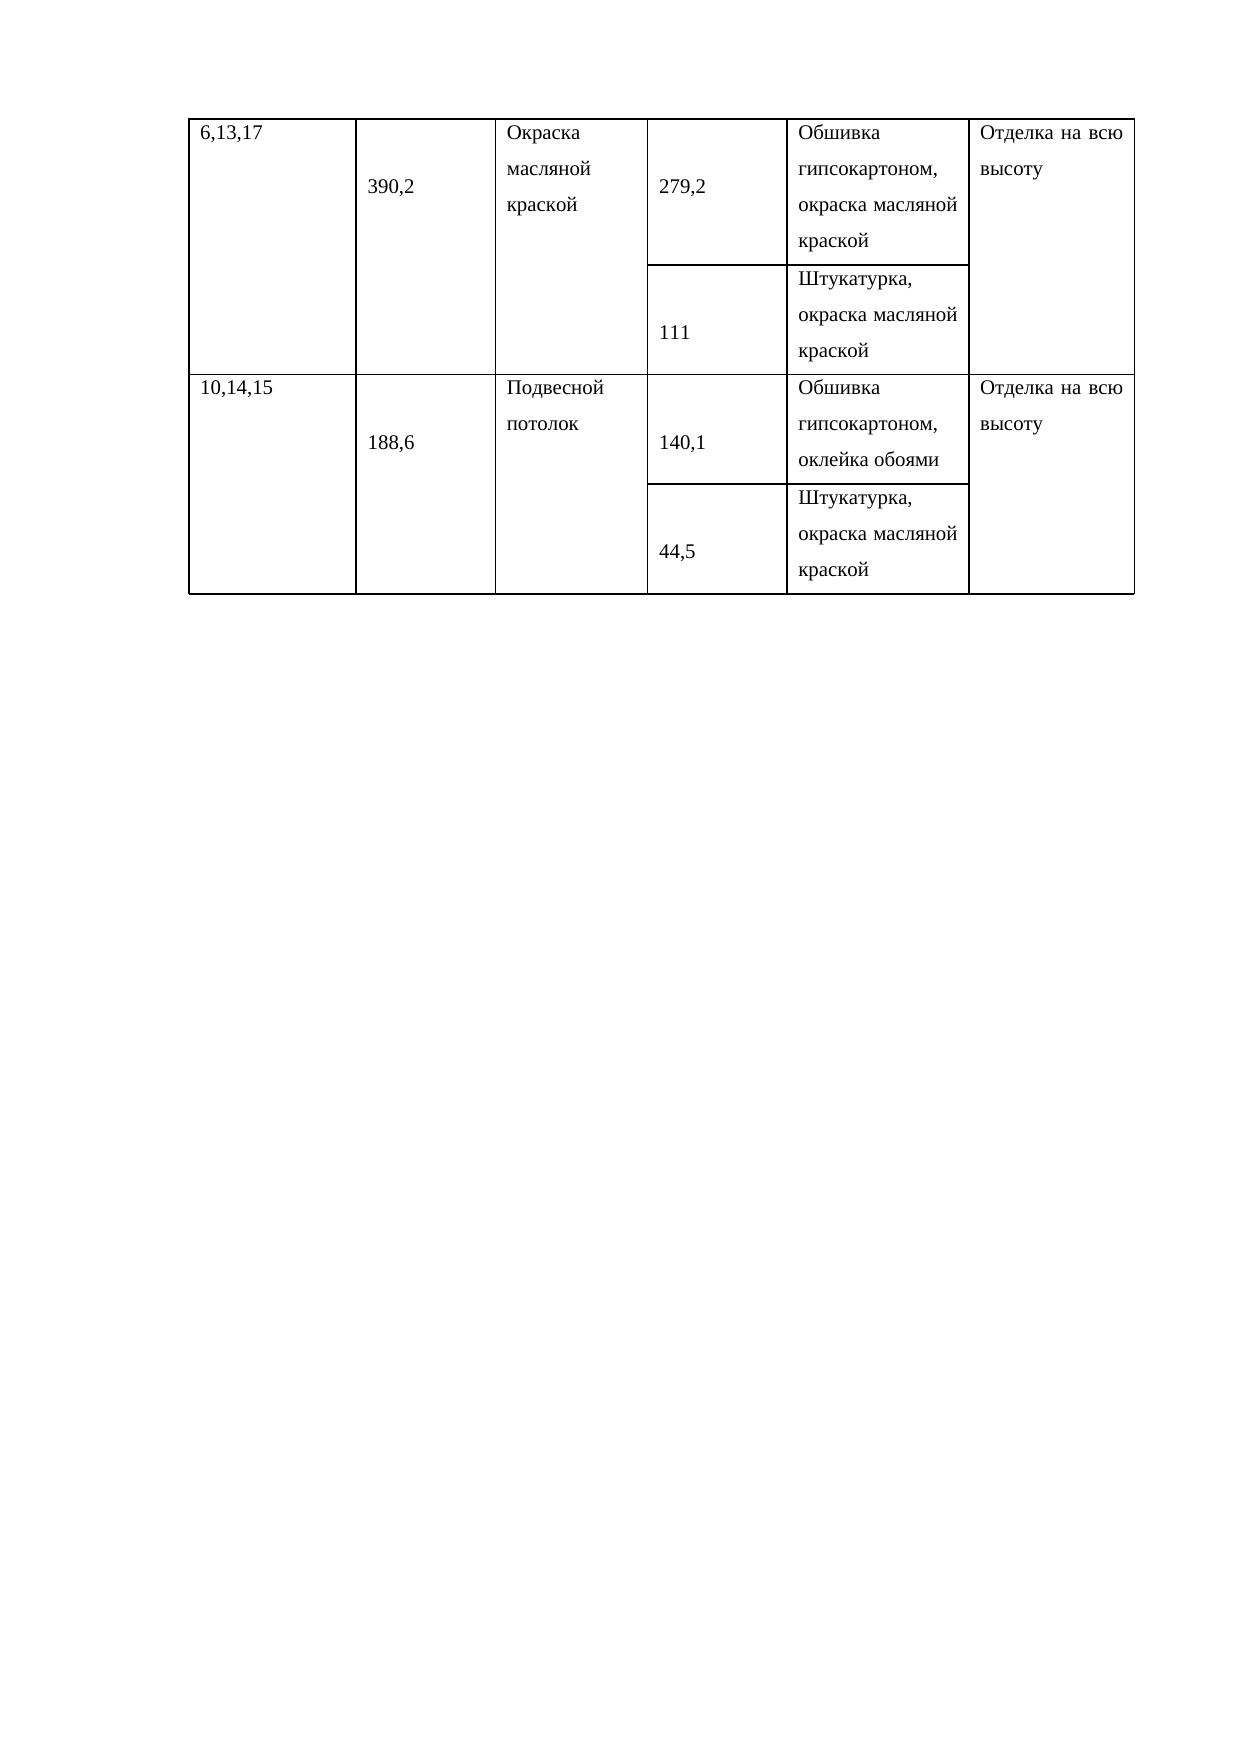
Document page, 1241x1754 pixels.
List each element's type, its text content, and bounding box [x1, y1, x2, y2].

table_cell 44,5 [648, 485, 786, 593]
table_cell 188,6 [357, 375, 495, 593]
table_cell Отделка на всю высоту [970, 375, 1134, 593]
table_cell 111 [648, 266, 786, 373]
table_cell Подвесной потолок [496, 375, 647, 593]
table_cell Штукатурка, окраска масляной краской [788, 266, 968, 373]
table_cell 279,2 [648, 120, 786, 264]
table_cell 6,13,17 [190, 120, 355, 373]
table_cell Обшивка гипсокартоном, оклейка обоями [788, 375, 968, 483]
table_cell 390,2 [357, 120, 495, 373]
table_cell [788, 120, 968, 264]
table_cell Штукатурка, окраска масляной краской [788, 485, 968, 593]
table_cell Окраска масляной краской [496, 120, 647, 373]
table_cell 10,14,15 [190, 375, 355, 593]
table_cell Отделка на всю высоту [970, 120, 1134, 373]
table_cell 140,1 [648, 375, 786, 483]
